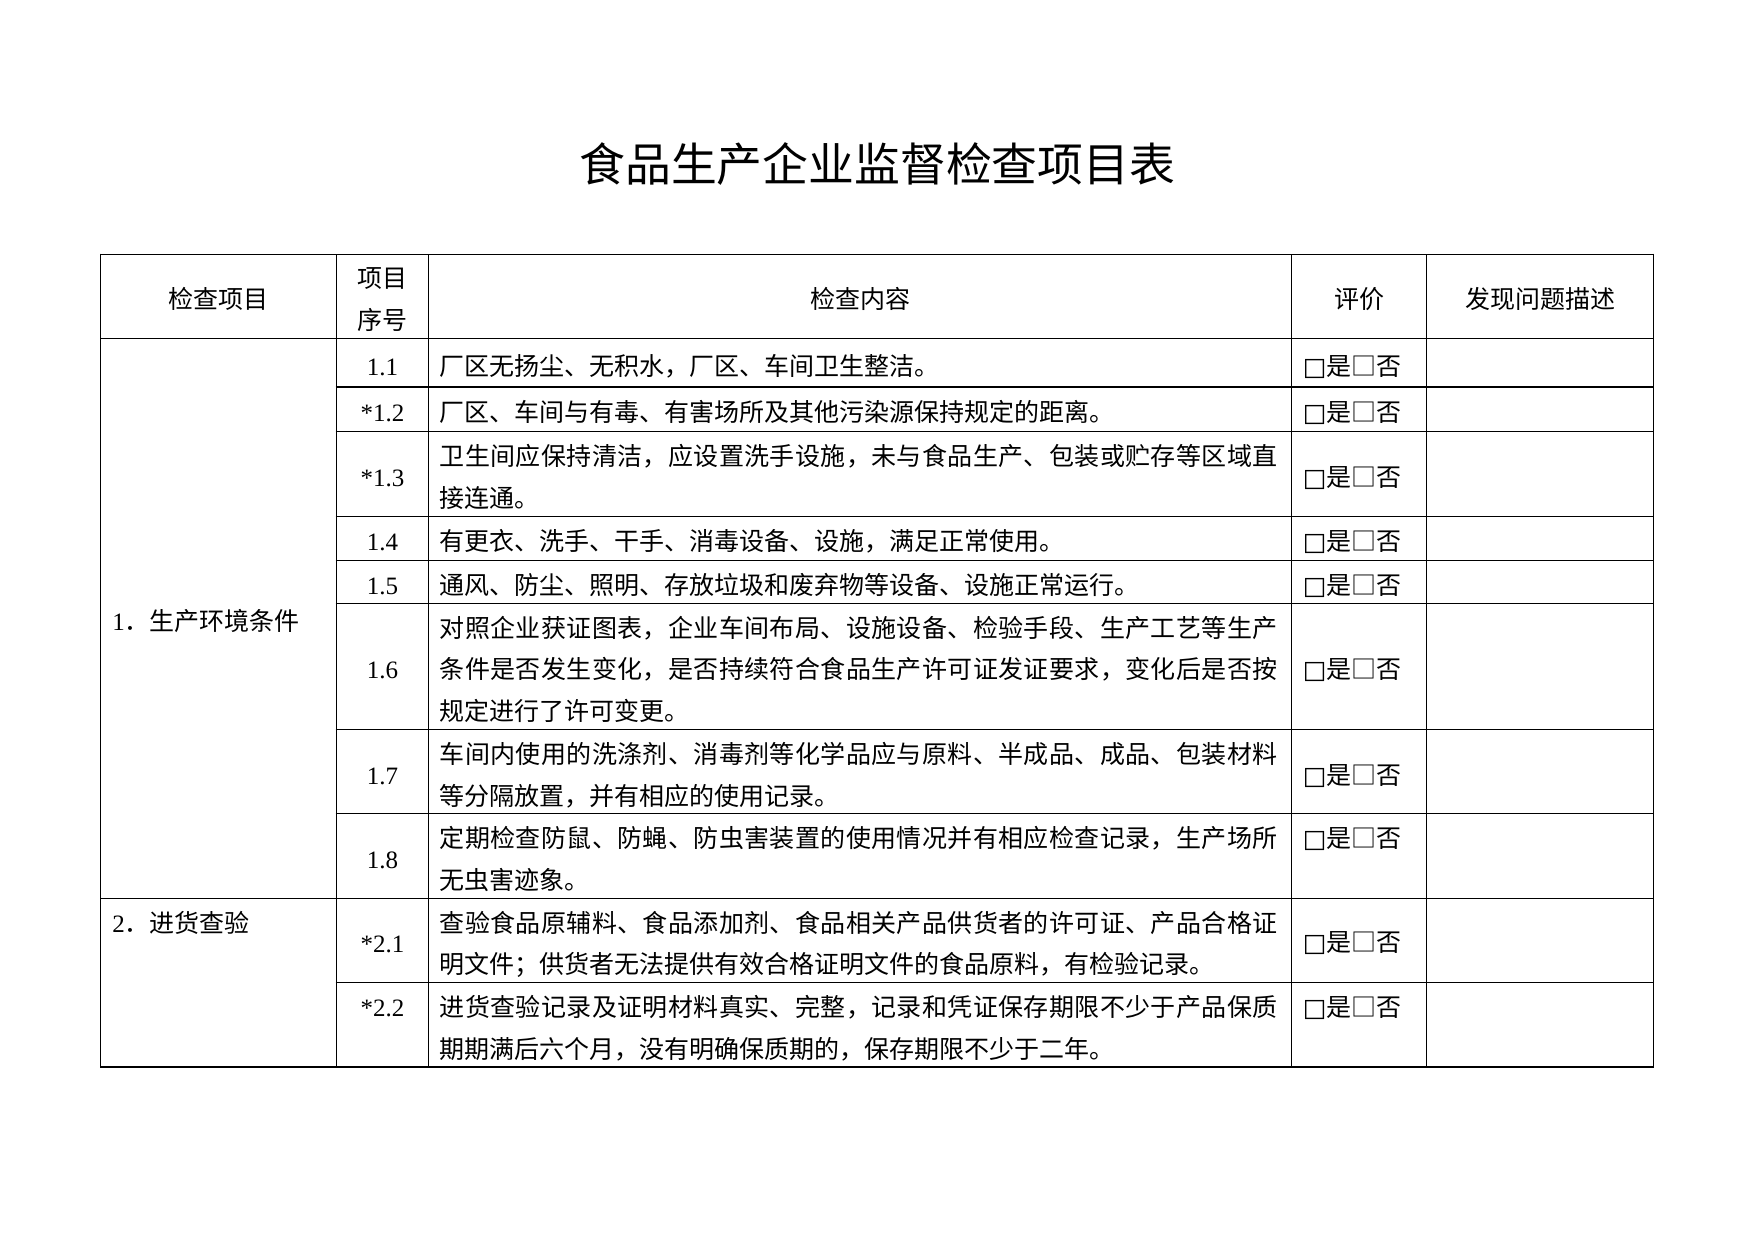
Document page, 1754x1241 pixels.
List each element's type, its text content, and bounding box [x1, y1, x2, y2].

table_cell 定期检查防鼠、防蝇、防虫害装置的使用情况并有相应检查记录，生产场所无虫害迹象。 [429, 814, 1291, 898]
table_header 评价 [1292, 255, 1426, 338]
table_header 检查项目 [101, 255, 336, 338]
table_cell 对照企业获证图表，企业车间布局、设施设备、检验手段、生产工艺等生产条件是否发生变化，是否持续符合食品生产许可证发证要求，变化后是否按规定进行了许可变更。 [429, 604, 1291, 729]
table_header 检查内容 [429, 255, 1291, 338]
table_cell 有更衣、洗手、干手、消毒设备、设施，满足正常使用。 [429, 517, 1291, 560]
table_cell 进货查验记录及证明材料真实、完整，记录和凭证保存期限不少于产品保质期期满后六个月，没有明确保质期的，保存期限不少于二年。 [429, 983, 1291, 1066]
table_cell □是□否 [1292, 561, 1426, 603]
table_cell [1427, 339, 1653, 386]
table_cell 厂区无扬尘、无积水，厂区、车间卫生整洁。 [429, 339, 1291, 386]
table_cell 通风、防尘、照明、存放垃圾和废弃物等设备、设施正常运行。 [429, 561, 1291, 603]
table_cell 1.1 [337, 339, 428, 386]
table_cell [1427, 899, 1653, 982]
table_cell 厂区、车间与有毒、有害场所及其他污染源保持规定的距离。 [429, 388, 1291, 431]
table_cell □是□否 [1292, 983, 1426, 1066]
table_cell □是□否 [1292, 388, 1426, 431]
table_cell [1427, 730, 1653, 813]
table_cell [1427, 604, 1653, 729]
table_cell [1427, 983, 1653, 1066]
table_cell 2．进货查验 [101, 899, 336, 1066]
table_cell 车间内使用的洗涤剂、消毒剂等化学品应与原料、半成品、成品、包装材料等分隔放置，并有相应的使用记录。 [429, 730, 1291, 813]
table_cell 1.5 [337, 561, 428, 603]
table_cell □是□否 [1292, 730, 1426, 813]
table_cell *2.1 [337, 899, 428, 982]
table_cell *1.3 [337, 432, 428, 516]
table_cell □是□否 [1292, 517, 1426, 560]
table_cell [1427, 388, 1653, 431]
table_cell □是□否 [1292, 899, 1426, 982]
table_cell [1427, 432, 1653, 516]
table_cell [1427, 517, 1653, 560]
table_cell 查验食品原辅料、食品添加剂、食品相关产品供货者的许可证、产品合格证明文件；供货者无法提供有效合格证明文件的食品原料，有检验记录。 [429, 899, 1291, 982]
table_cell 1.4 [337, 517, 428, 560]
table_cell 1.6 [337, 604, 428, 729]
table_cell 1．生产环境条件 [101, 339, 336, 898]
table_cell *2.2 [337, 983, 428, 1066]
table_cell □是□否 [1292, 432, 1426, 516]
table_cell *1.2 [337, 388, 428, 431]
table_cell [1427, 814, 1653, 898]
text 食品生产企业监督检查项目表 [118, 133, 1636, 193]
table_cell □是□否 [1292, 339, 1426, 386]
table_cell 1.8 [337, 814, 428, 898]
table_cell □是□否 [1292, 814, 1426, 898]
table_cell □是□否 [1292, 604, 1426, 729]
table_header 发现问题描述 [1427, 255, 1653, 338]
table_header 项目序号 [337, 255, 428, 338]
table_cell 1.7 [337, 730, 428, 813]
table_cell 卫生间应保持清洁，应设置洗手设施，未与食品生产、包装或贮存等区域直接连通。 [429, 432, 1291, 516]
table_cell [1427, 561, 1653, 603]
